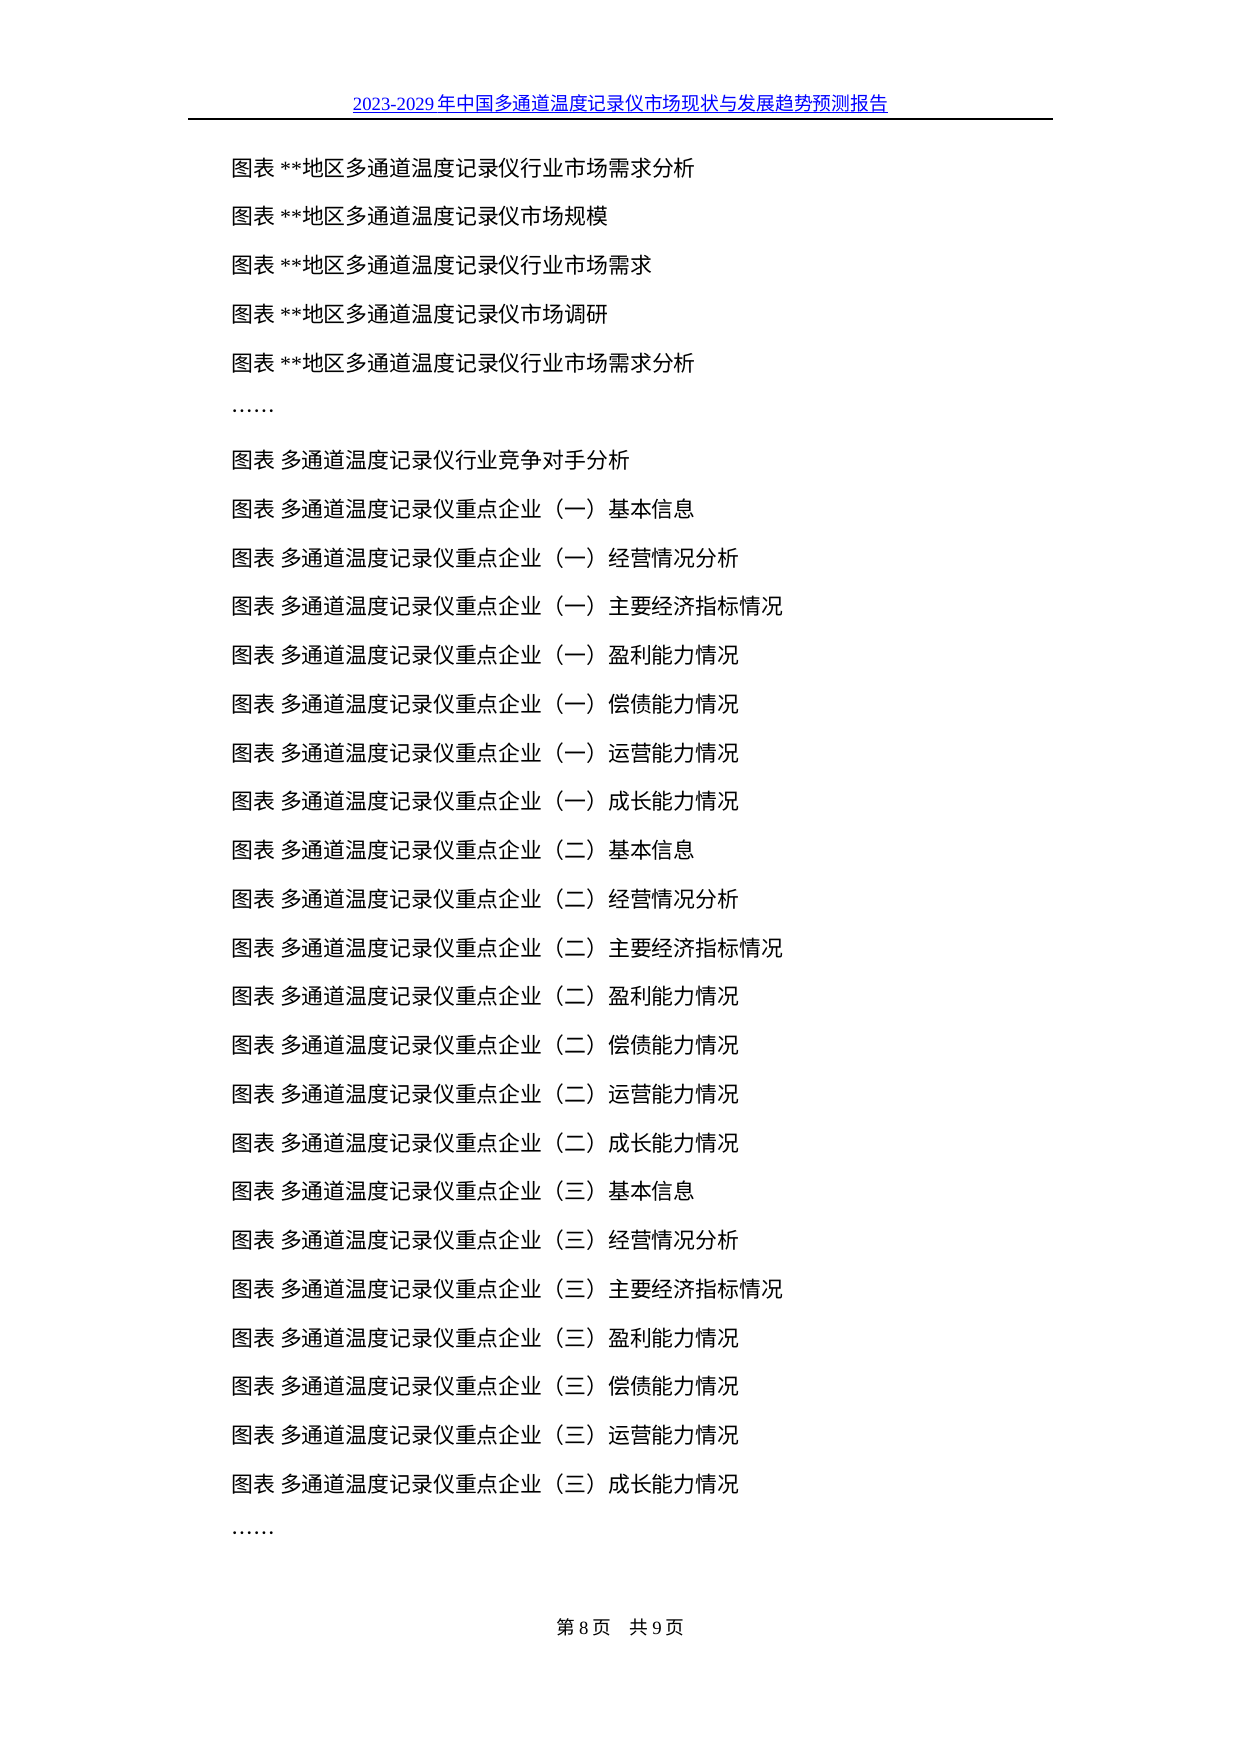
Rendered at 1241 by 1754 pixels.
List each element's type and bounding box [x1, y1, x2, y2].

text [187, 150, 1053, 1548]
